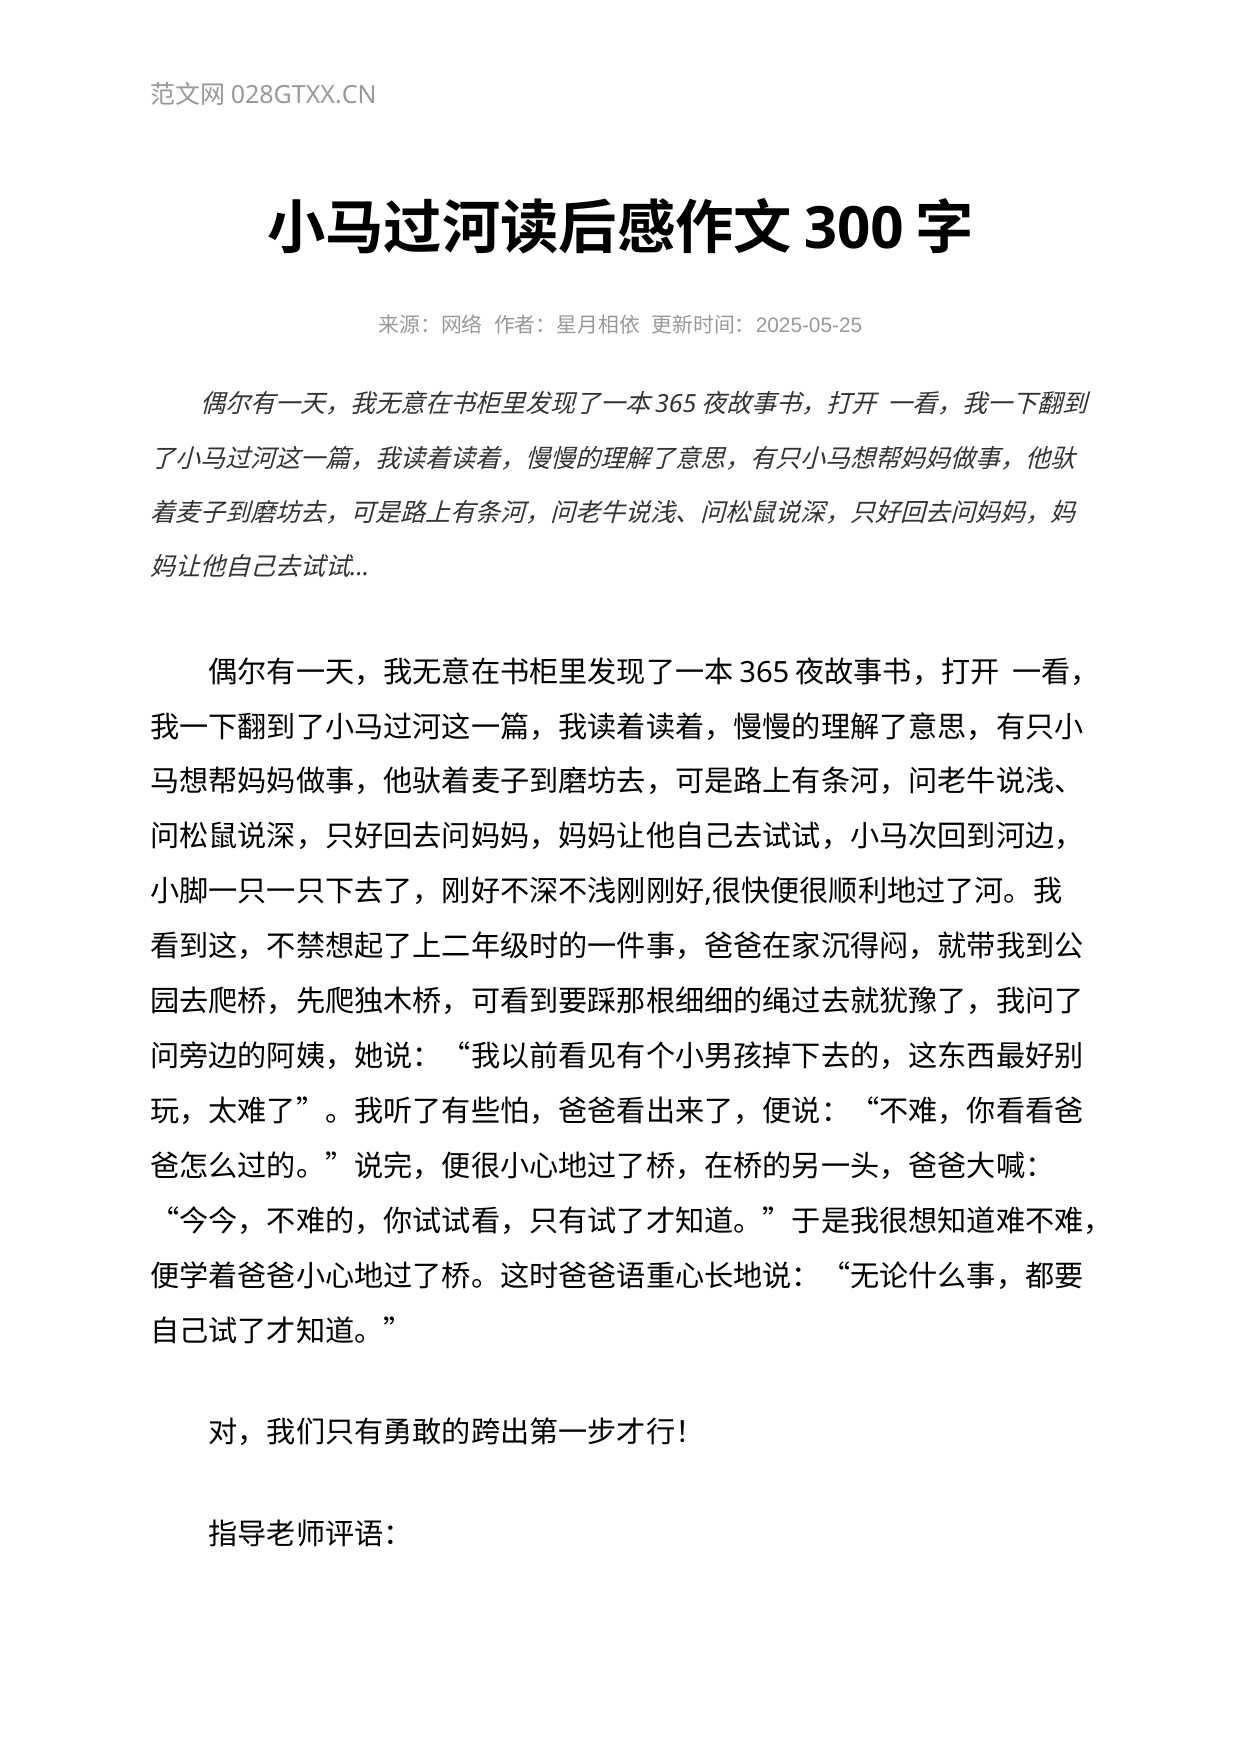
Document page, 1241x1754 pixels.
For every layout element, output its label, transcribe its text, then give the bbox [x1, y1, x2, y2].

text 指导老师评语： [150, 1511, 1090, 1553]
subtitle 小马过河读后感作文300字 [150, 181, 1090, 266]
text 来源：网络 作者：星月相依 更新时间：2025-05-25 [150, 313, 1090, 337]
text 对，我们只有勇敢的跨出第一步才行！ [150, 1409, 1090, 1451]
text 偶尔有一天，我无意在书柜里发现了一本365夜故事书，打开 一看，我一下翻到了小马过河这一篇，我读着读着，慢慢的理解了意思，有只小马想帮妈妈做事，他驮着麦子到磨坊去，可是路上有条河，问老牛说浅、问松鼠说深，只好回去问妈妈，妈妈让他自己去试试... [150, 384, 1090, 583]
text 偶尔有一天，我无意在书柜里发现了一本365夜故事书，打开 一看，我一下翻到了小马过河这一篇，我读着读着，慢慢的理解了意思，有只小马想帮妈妈做事，他驮着麦子到磨坊去，可是路上有条河，问老牛说浅、问松鼠说深，只好回去问妈妈，妈妈让他自己去试试，小马次回到河边，小脚一只一只下去了，刚好不深不浅刚刚好,很快便很顺利地过了河。我看到这，不禁想起了上二年级时的一件事，爸爸在家沉得闷，就带我到公园去爬桥，先爬独木桥，可看到要踩那根细细的绳过去就犹豫了，我问了问旁边的阿姨，她说：“我以前看见有个小男孩掉下去的，这东西最好别玩，太难了”。我听了有些怕，爸爸看出来了，便说：“不难，你看看爸爸怎么过的。”说完，便很小心地过了桥，在桥的另一头，爸爸大喊：“今今，不难的，你试试看，只有试了才知道。”于是我很想知道难不难，便学着爸爸小心地过了桥。这时爸爸语重心长地说：“无论什么事，都要自己试了才知道。” [150, 648, 1090, 1349]
